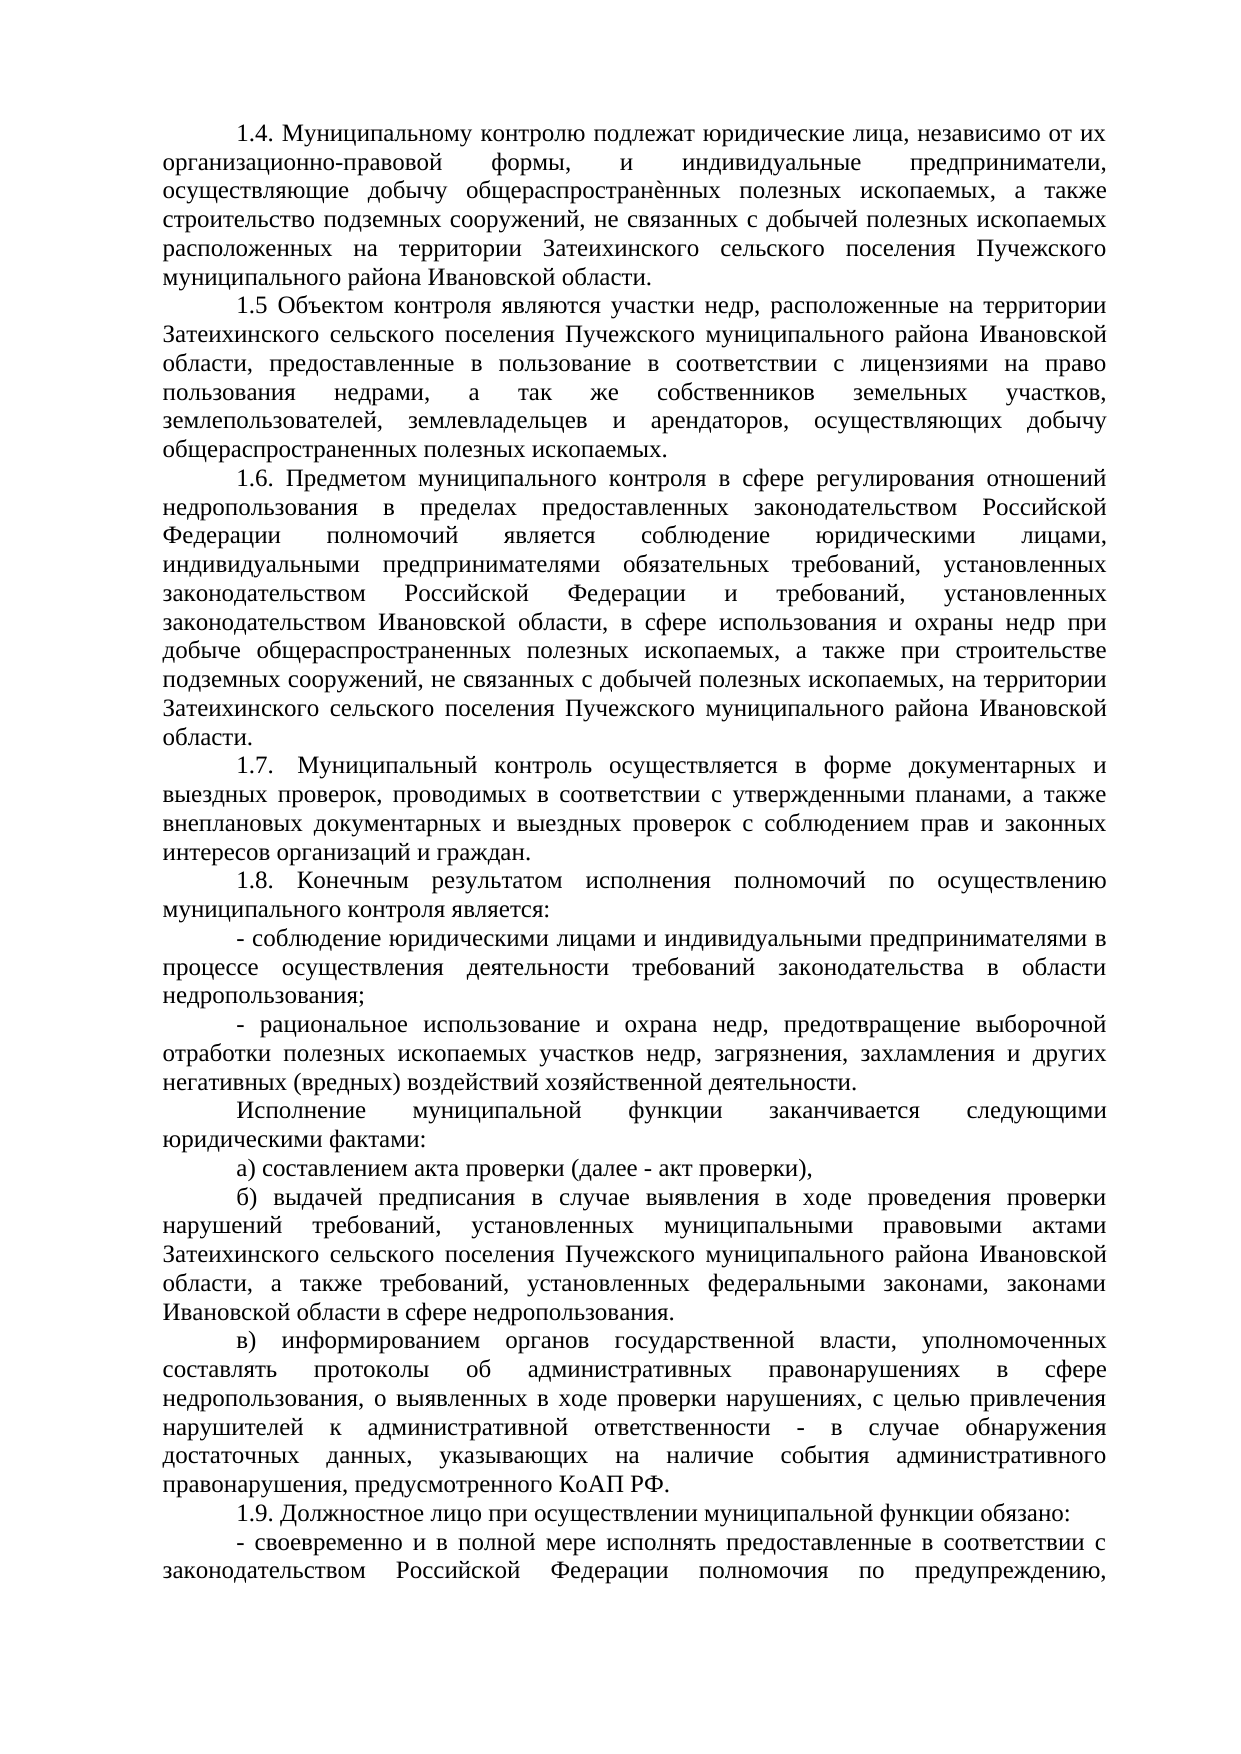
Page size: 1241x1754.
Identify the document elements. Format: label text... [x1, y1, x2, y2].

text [162, 1527, 1107, 1584]
text 1.4. Муниципальному контролю подлежат юридические лица, независимо от их организационно-правовой формы, и индивидуальные предприниматели, осуществляющие добычу общераспространѐнных полезных ископаемых, а также строительство подземных сооружений, не связанных с добычей полезных ископаемых расположенных на территории Затеихинского сельского поселения Пучежского муниципального района Ивановской области. [162, 118, 1107, 291]
text 1.7. Муниципальный контроль осуществляется в форме документарных и выездных проверок, проводимых в соответствии с утвержденными планами, а также внеплановых документарных и выездных проверок с соблюдением прав и законных интересов организаций и граждан. [162, 751, 1107, 866]
text - рациональное использование и охрана недр, предотвращение выборочной отработки полезных ископаемых участков недр, загрязнения, захламления и других негативных (вредных) воздействий хозяйственной деятельности. [162, 1009, 1107, 1096]
text 1.9. Должностное лицо при осуществлении муниципальной функции обязано: [162, 1498, 1107, 1527]
text 1.8. Конечным результатом исполнения полномочий по осуществлению муниципального контроля является: [162, 866, 1107, 923]
text а) составлением акта проверки (далее - акт проверки), [162, 1153, 1107, 1182]
text б) выдачей предписания в случае выявления в ходе проведения проверки нарушений требований, установленных муниципальными правовыми актами Затеихинского сельского поселения Пучежского муниципального района Ивановской области, а также требований, установленных федеральными законами, законами Ивановской области в сфере недропользования. [162, 1182, 1107, 1326]
text Исполнение муниципальной функции заканчивается следующими юридическими фактами: [162, 1096, 1107, 1153]
text 1.5 Объектом контроля являются участки недр, расположенные на территории Затеихинского сельского поселения Пучежского муниципального района Ивановской области, предоставленные в пользование в соответствии с лицензиями на право пользования недрами, а так же собственников земельных участков, землепользователей, землевладельцев и арендаторов, осуществляющих добычу общераспространенных полезных ископаемых. [162, 291, 1107, 463]
text 1.6. Предметом муниципального контроля в сфере регулирования отношений недропользования в пределах предоставленных законодательством Российской Федерации полномочий является соблюдение юридическими лицами, индивидуальными предпринимателями обязательных требований, установленных законодательством Российской Федерации и требований, установленных законодательством Ивановской области, в сфере использования и охраны недр при добыче общераспространенных полезных ископаемых, а также при строительстве подземных сооружений, не связанных с добычей полезных ископаемых, на территории Затеихинского сельского поселения Пучежского муниципального района Ивановской области. [162, 463, 1107, 751]
text - соблюдение юридическими лицами и индивидуальными предпринимателями в процессе осуществления деятельности требований законодательства в области недропользования; [162, 923, 1107, 1009]
text в) информированием органов государственной власти, уполномоченных составлять протоколы об административных правонарушениях в сфере недропользования, о выявленных в ходе проверки нарушениях, с целью привлечения нарушителей к административной ответственности - в случае обнаружения достаточных данных, указывающих на наличие события административного правонарушения, предусмотренного КоАП РФ. [162, 1326, 1107, 1498]
